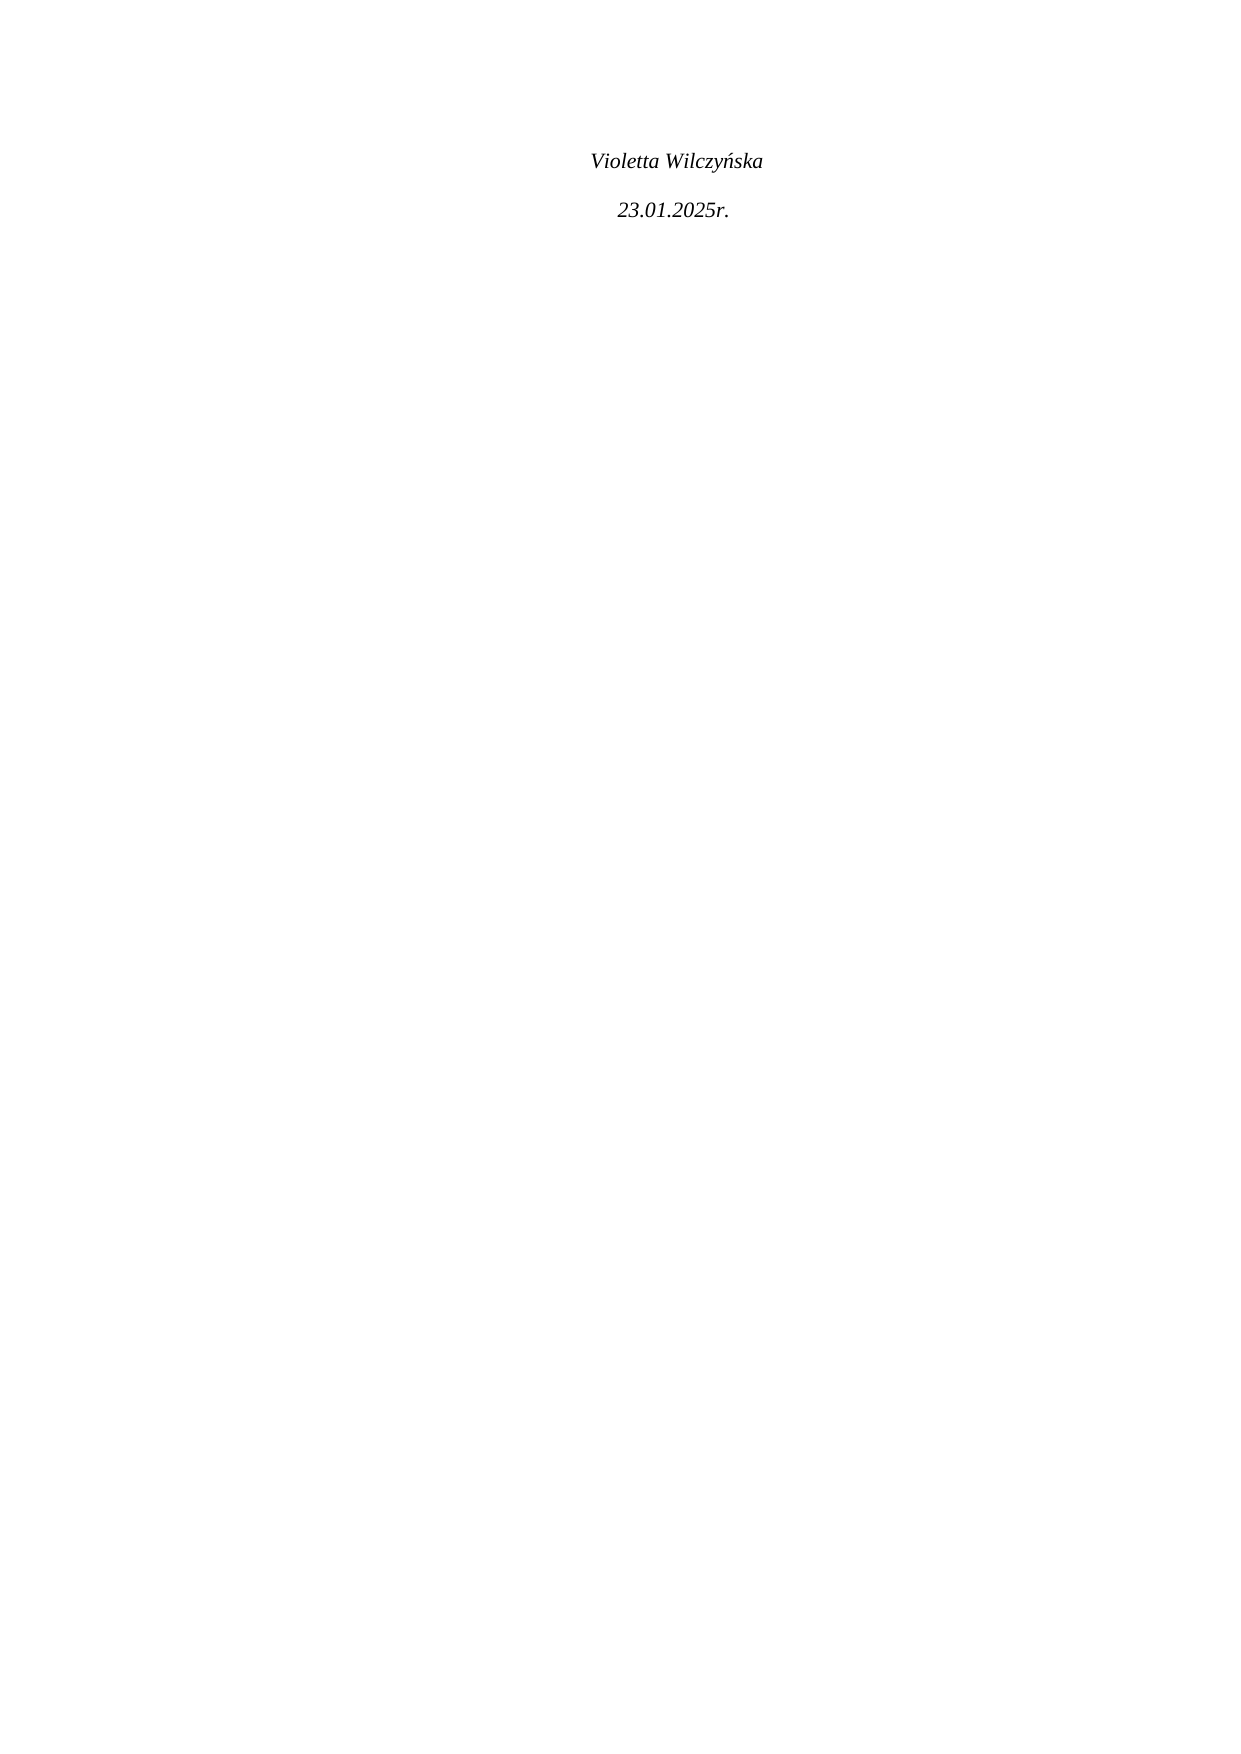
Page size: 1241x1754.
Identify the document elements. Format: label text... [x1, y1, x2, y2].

text 23.01.2025r. [148, 197, 1093, 223]
text Violetta Wilczyńska [148, 148, 1093, 173]
